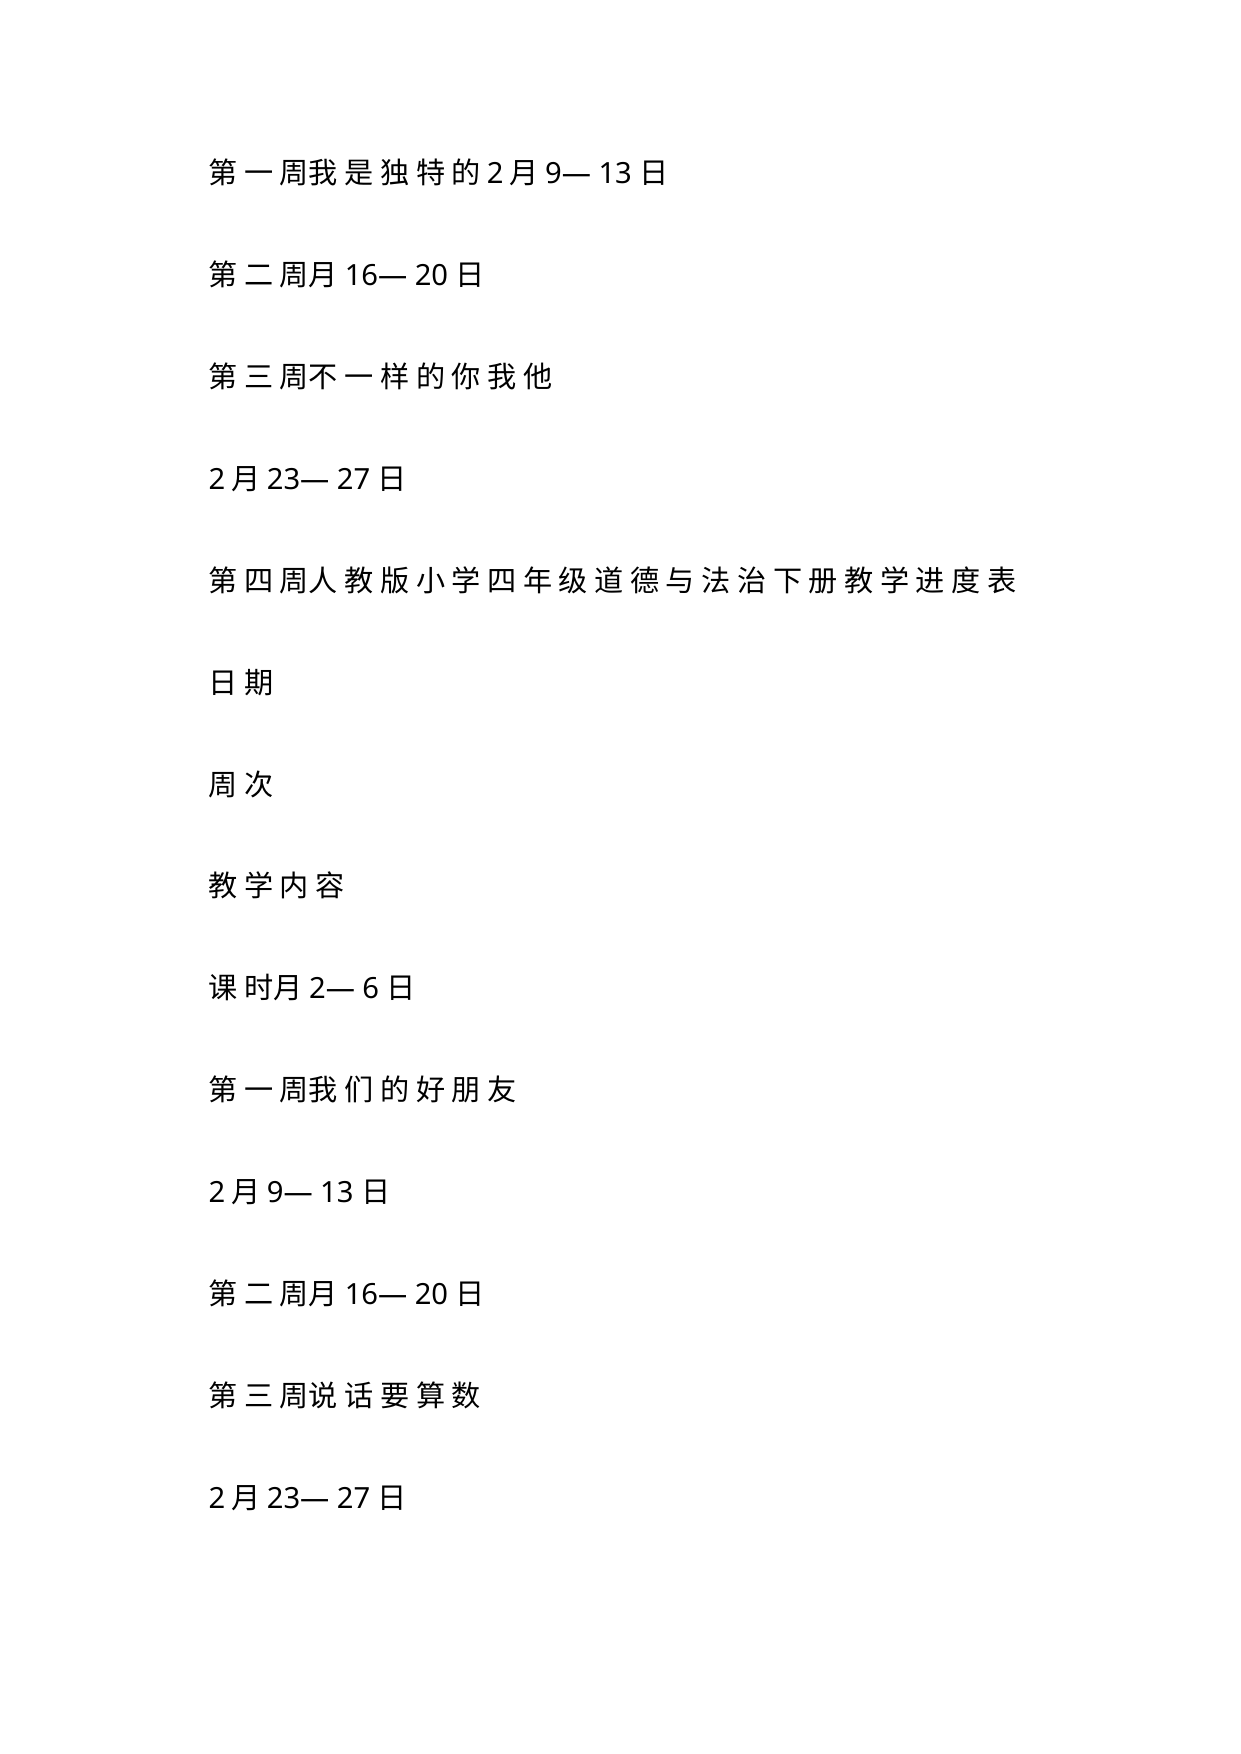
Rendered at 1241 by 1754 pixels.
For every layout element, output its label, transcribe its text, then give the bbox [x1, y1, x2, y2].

text 第 三 周不 一 样 的 你 我 他 [150, 354, 1090, 396]
text 第 二 周月 16— 20 日 [150, 1271, 1090, 1313]
text 第 一 周我 们 的 好 朋 友 [150, 1067, 1090, 1109]
text 周 次 [150, 761, 1090, 803]
text 2月 9— 13 日 [150, 1168, 1090, 1211]
text 课 时月 2— 6 日 [150, 965, 1090, 1007]
text 第 一 周我 是 独 特 的2月 9— 13 日 [150, 150, 1090, 192]
text 教 学 内 容 [150, 863, 1090, 905]
text 第 三 周说 话 要 算 数 [150, 1372, 1090, 1415]
text 第 四 周人 教 版 小 学 四 年 级 道 德 与 法 治 下 册 教 学 进 度 表 [150, 558, 1090, 600]
text 2月 23— 27 日 [150, 1474, 1090, 1517]
text 2月 23— 27 日 [150, 456, 1090, 498]
text 第 二 周月 16— 20 日 [150, 252, 1090, 294]
text 日 期 [150, 659, 1090, 702]
